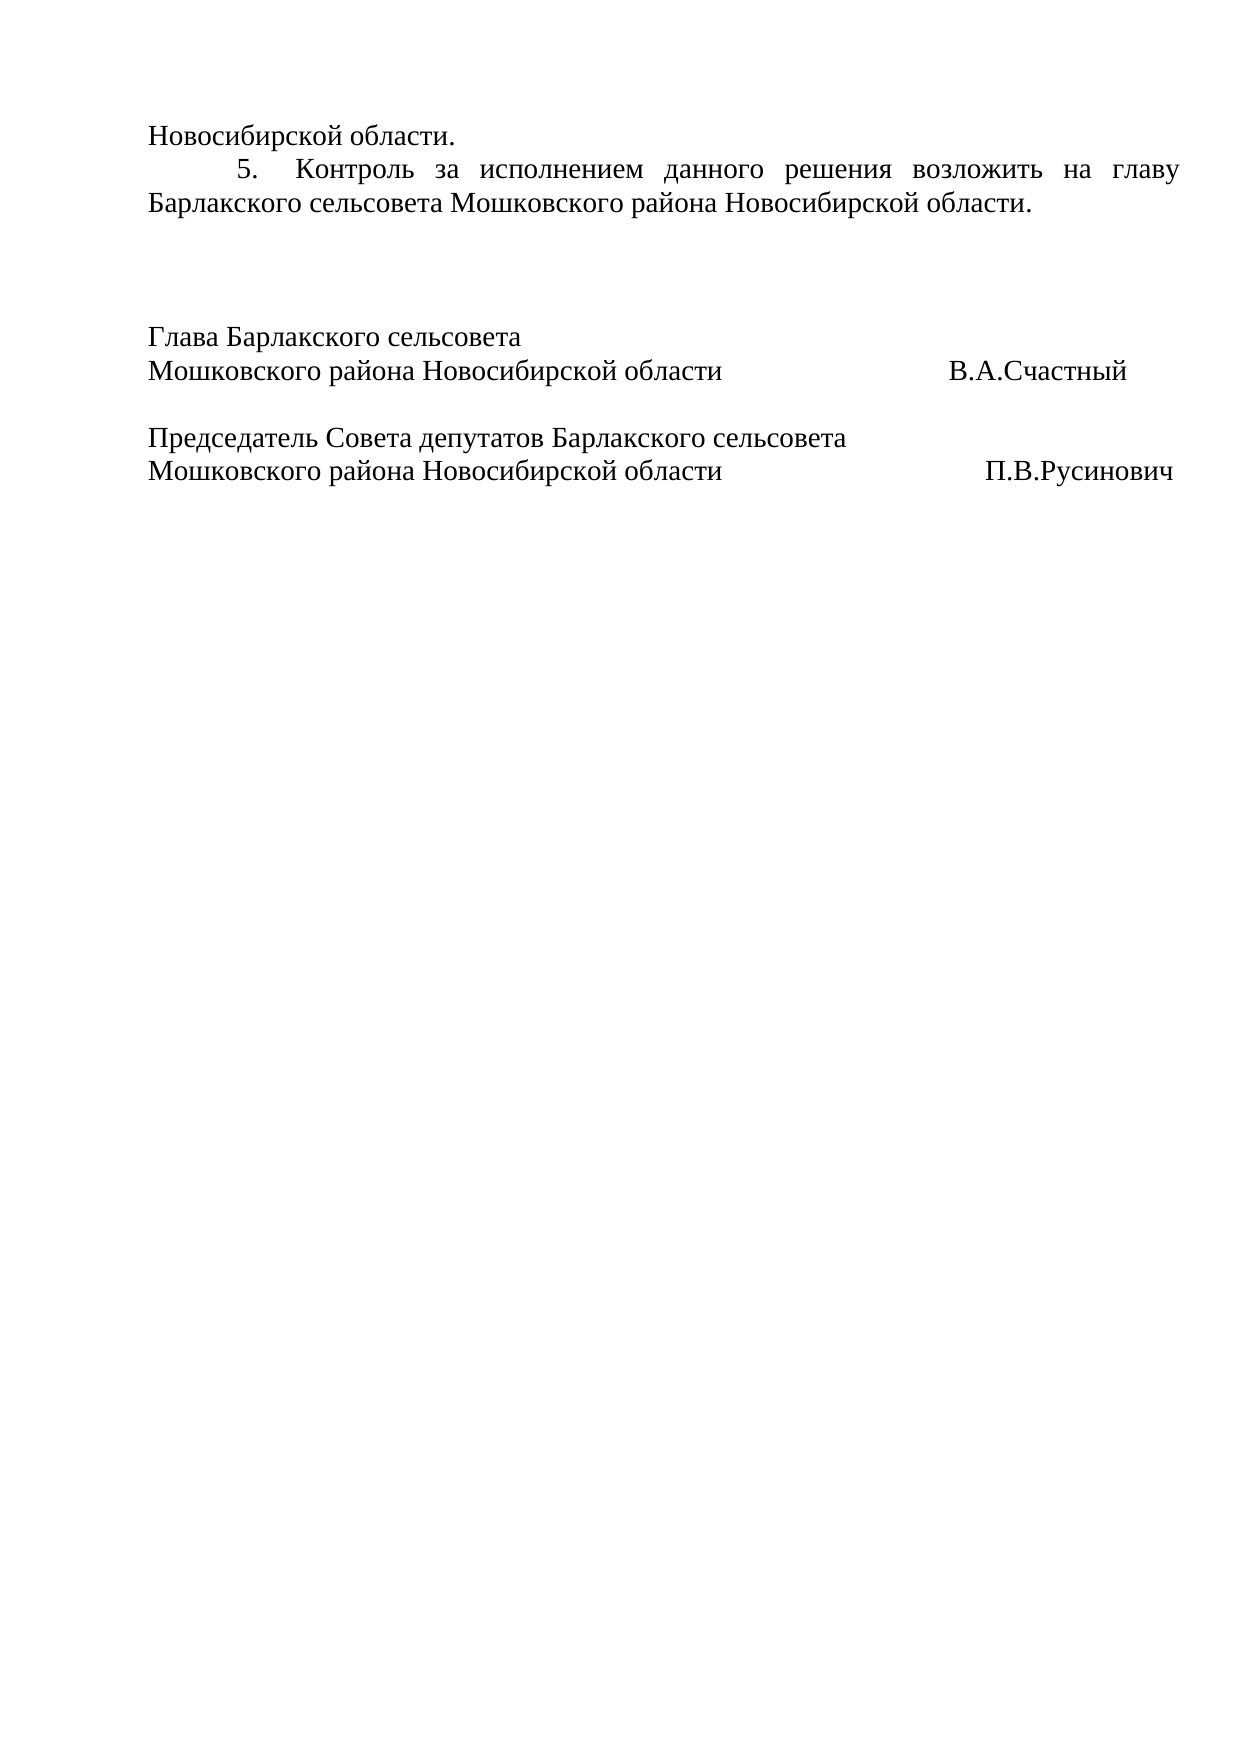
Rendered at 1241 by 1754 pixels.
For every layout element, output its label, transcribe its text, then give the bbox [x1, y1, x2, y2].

text Председатель Совета депутатов Барлакского сельсовета [148, 420, 1181, 453]
text Мошковского района Новосибирской области П.В.Русинович [148, 453, 1181, 487]
text Глава Барлакского сельсовета [148, 319, 1181, 353]
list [148, 118, 1181, 152]
list Контроль за исполнением данного решения возложить на главу Барлакского сельсовета Мошковского района Новосибирской области. [148, 152, 1181, 219]
text Мошковского района Новосибирской области В.А.Счастный [148, 353, 1181, 386]
